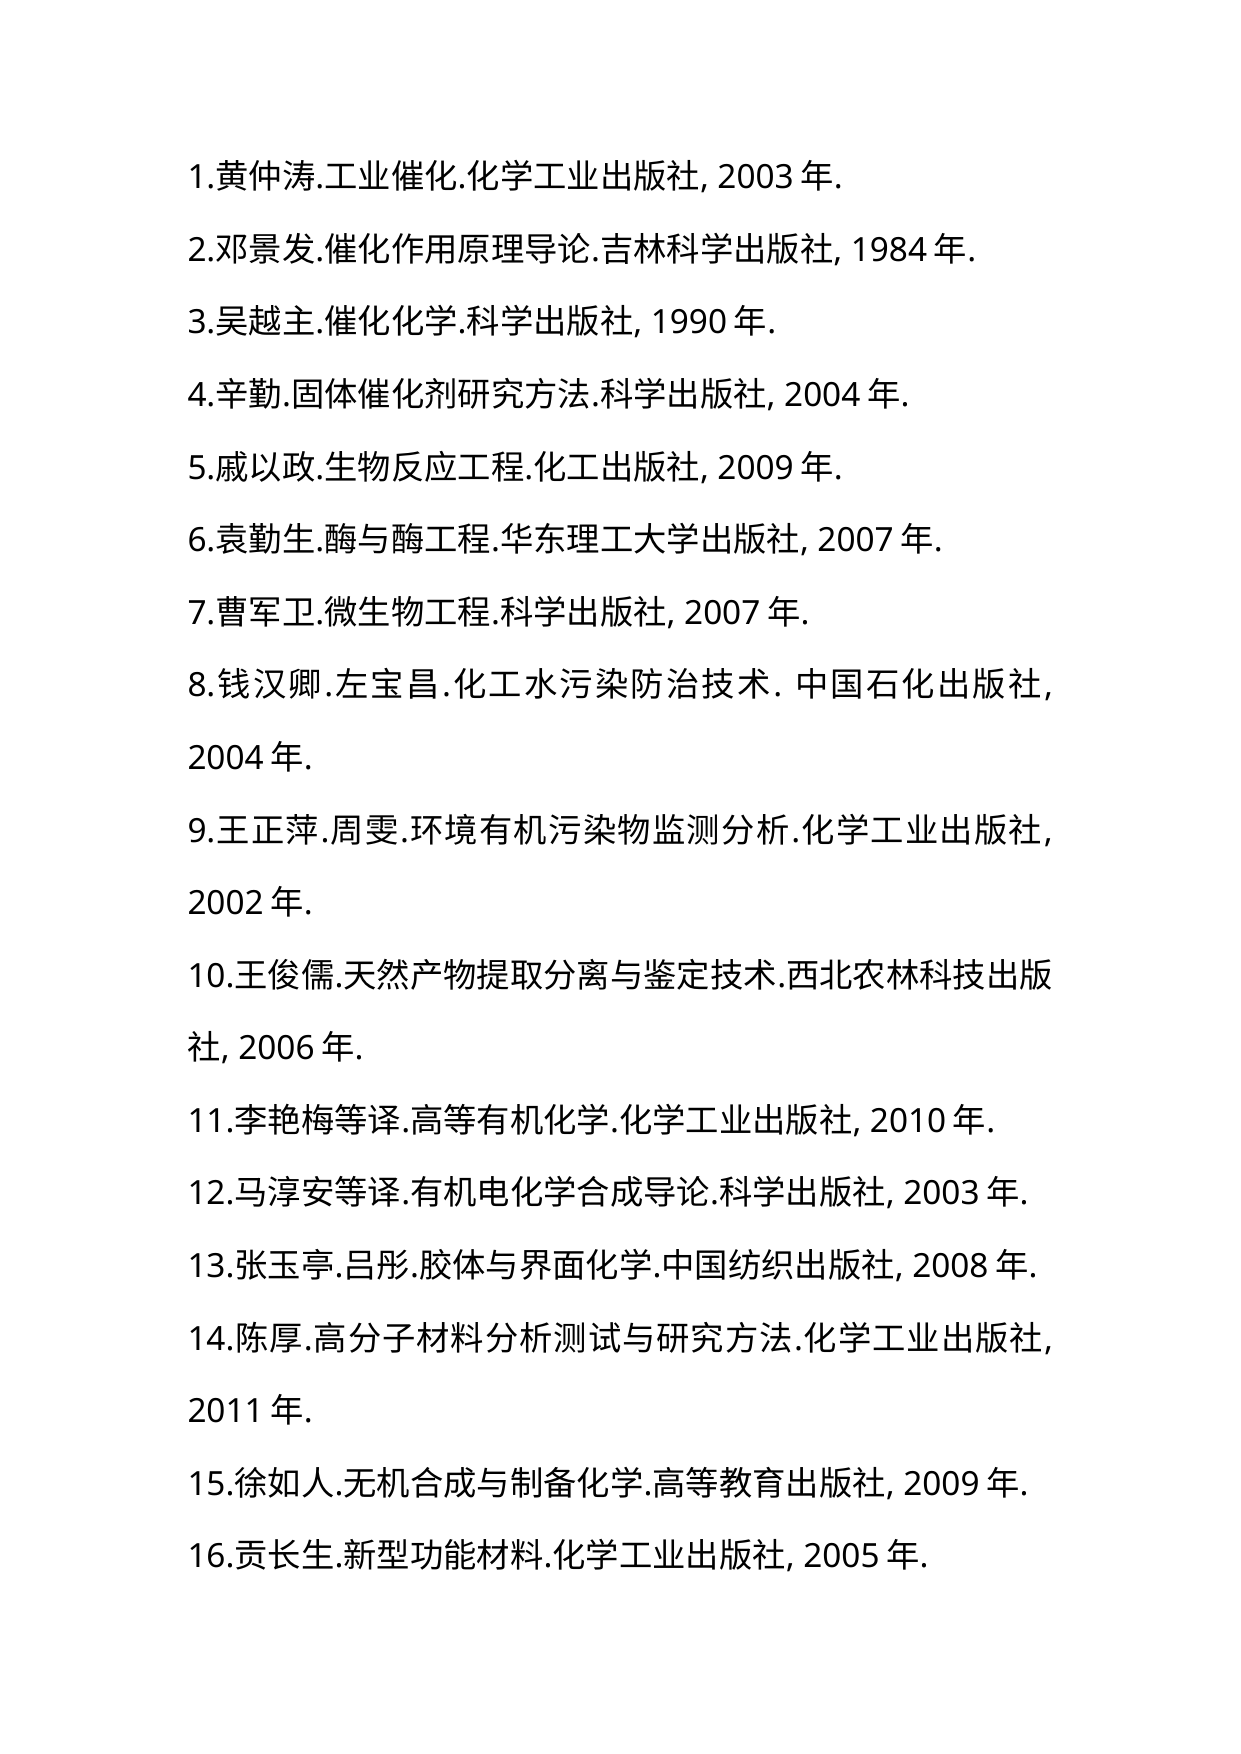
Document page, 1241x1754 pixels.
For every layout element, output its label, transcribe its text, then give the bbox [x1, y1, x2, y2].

text 8.钱汉卿.左宝昌.化工水污染防治技术. 中国石化出版社, 2004年. [187, 658, 1053, 779]
text 15.徐如人.无机合成与制备化学.高等教育出版社, 2009年. [187, 1456, 1053, 1505]
text 1.黄仲涛.工业催化.化学工业出版社, 2003年. [187, 150, 1053, 198]
text 16.贡长生.新型功能材料.化学工业出版社, 2005年. [187, 1529, 1053, 1577]
text 13.张玉亭.吕彤.胶体与界面化学.中国纺织出版社, 2008年. [187, 1239, 1053, 1287]
text 10.王俊儒.天然产物提取分离与鉴定技术.西北农林科技出版社, 2006年. [187, 948, 1053, 1069]
text 2.邓景发.催化作用原理导论.吉林科学出版社, 1984年. [187, 223, 1053, 271]
text 14.陈厚.高分子材料分析测试与研究方法.化学工业出版社, 2011年. [187, 1311, 1053, 1432]
text 12.马淳安等译.有机电化学合成导论.科学出版社, 2003年. [187, 1166, 1053, 1214]
text 4.辛勤.固体催化剂研究方法.科学出版社, 2004年. [187, 368, 1053, 416]
text 3.吴越主.催化化学.科学出版社, 1990年. [187, 295, 1053, 344]
text 11.李艳梅等译.高等有机化学.化学工业出版社, 2010年. [187, 1093, 1053, 1142]
text 7.曹军卫.微生物工程.科学出版社, 2007年. [187, 586, 1053, 634]
text 9.王正萍.周雯.环境有机污染物监测分析.化学工业出版社, 2002年. [187, 803, 1053, 924]
text 5.戚以政.生物反应工程.化工出版社, 2009年. [187, 440, 1053, 489]
text 6.袁勤生.酶与酶工程.华东理工大学出版社, 2007年. [187, 513, 1053, 561]
